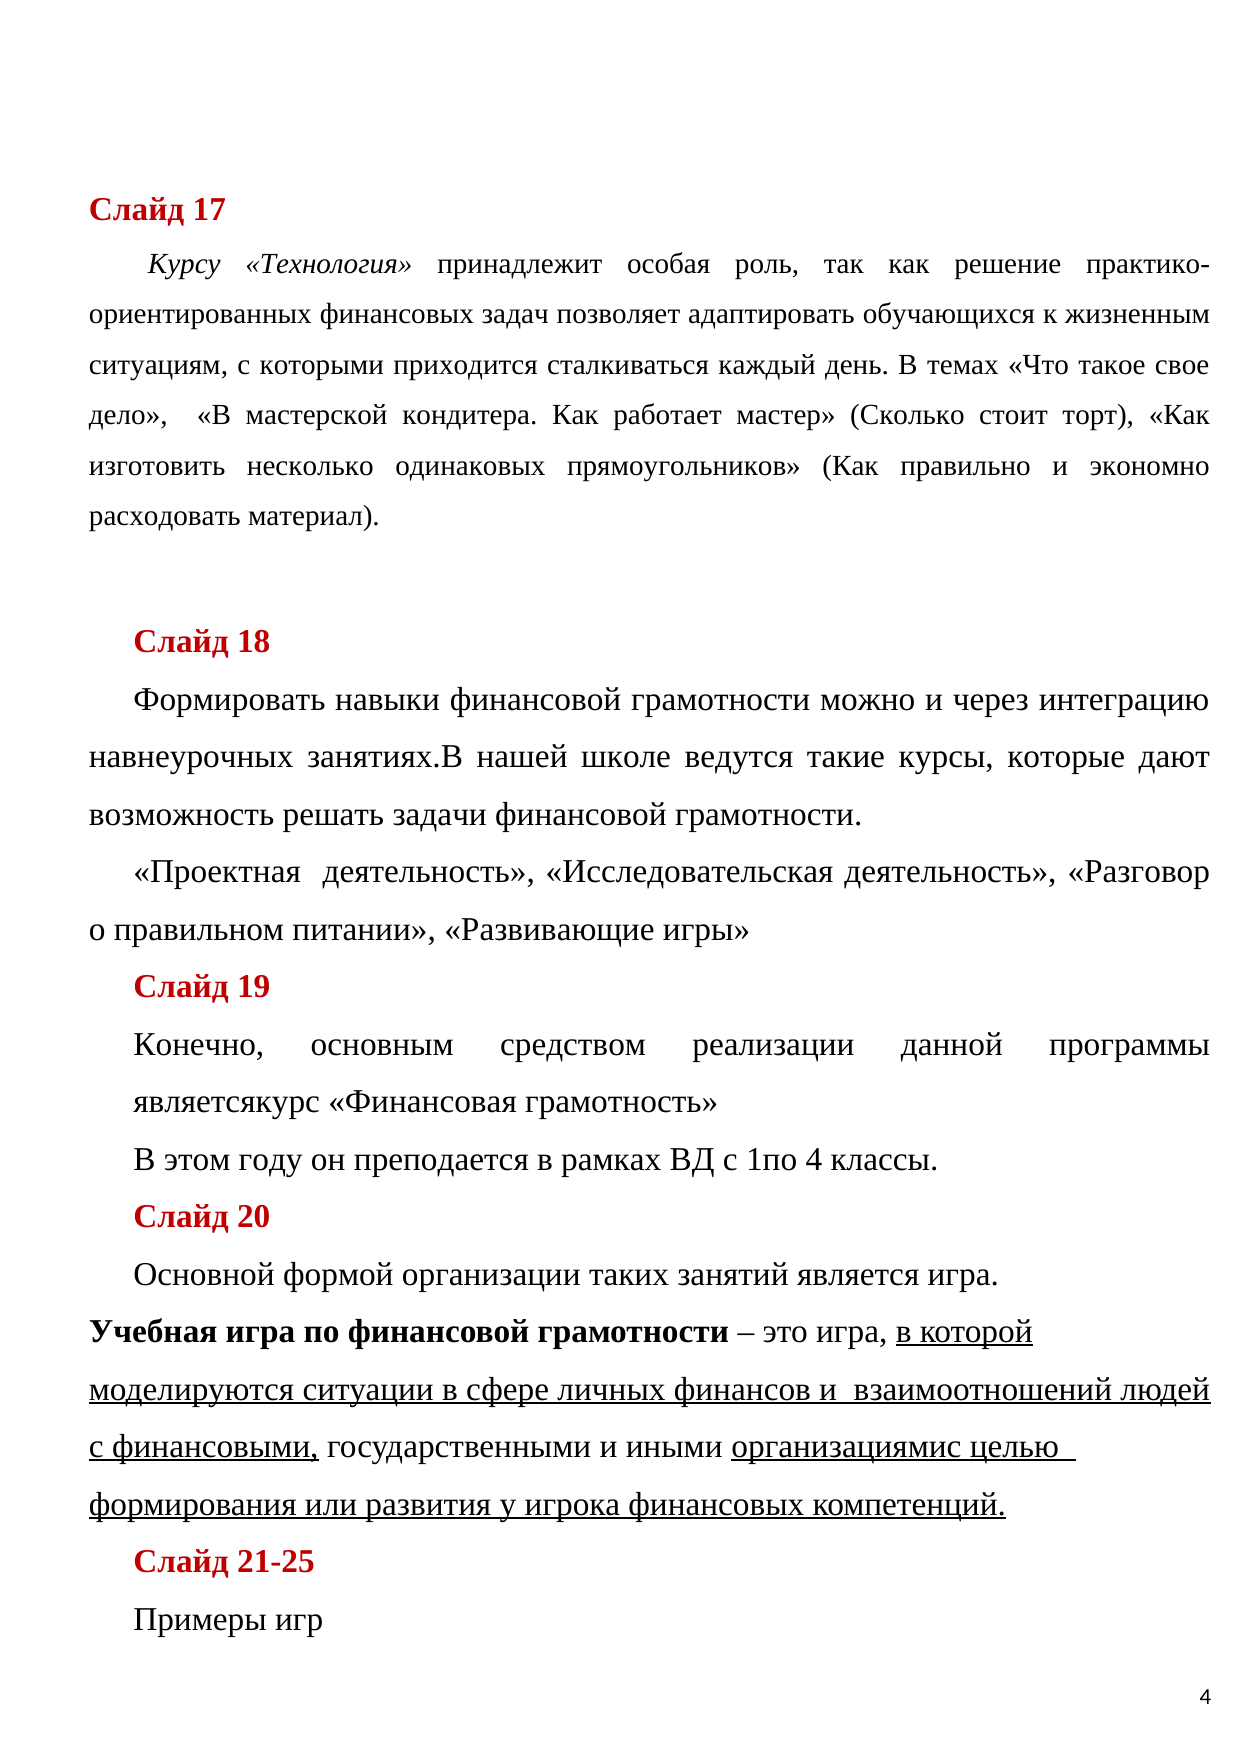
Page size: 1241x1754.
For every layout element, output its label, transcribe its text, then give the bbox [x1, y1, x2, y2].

text моделируются ситуации в сфере личных финансов и взаимоотношений людей с финансовыми, государственными и иными организациямис целью формирования или развития у игрока финансовых компетенций. [89, 1369, 1211, 1402]
list Слайд 21-25 [89, 1541, 1211, 1580]
text Формировать навыки финансовой грамотности можно и через интеграцию навнеурочных занятиях.В нашей школе ведутся такие курсы, которые дают возможность решать задачи финансовой грамотности. [89, 679, 1211, 832]
text Слайд 18 [89, 621, 1211, 660]
text Учебная игра по финансовой грамотности – это игра, в которой [89, 1311, 1211, 1350]
text «Проектная деятельность», «Исследовательская деятельность», «Разговор о правильном питании», «Развивающие игры» [89, 851, 1211, 947]
list Слайд 20 [89, 1196, 1211, 1235]
list Примеры игр [89, 1599, 1211, 1637]
text Слайд 17 [89, 189, 1211, 227]
list Основной формой организации таких занятий является игра. [89, 1254, 1211, 1292]
text Курсу «Технология» принадлежит особая роль, так как решение практико-ориентированных финансовых задач позволяет адаптировать обучающихся к жизненным ситуациям, с которыми приходится сталкиваться каждый день. В темах «Что такое свое дело», «В мастерской кондитера. Как работает мастер» (Сколько стоит торт), «Как изготовить несколько одинаковых прямоугольников» (Как правильно и экономно расходовать материал). [89, 246, 1211, 531]
list Слайд 19 [133, 966, 1211, 1005]
list Конечно, основным средством реализации данной программы являетсякурс «Финансовая грамотность» [133, 1024, 1211, 1120]
list В этом году он преподается в рамках ВД с 1по 4 классы. [133, 1139, 1211, 1177]
text моделируются ситуации в сфере личных финансов и взаимоотношений людей с финансовыми, государственными и иными организациямис целью формирования или развития у игрока финансовых компетенций. [89, 1404, 1211, 1522]
